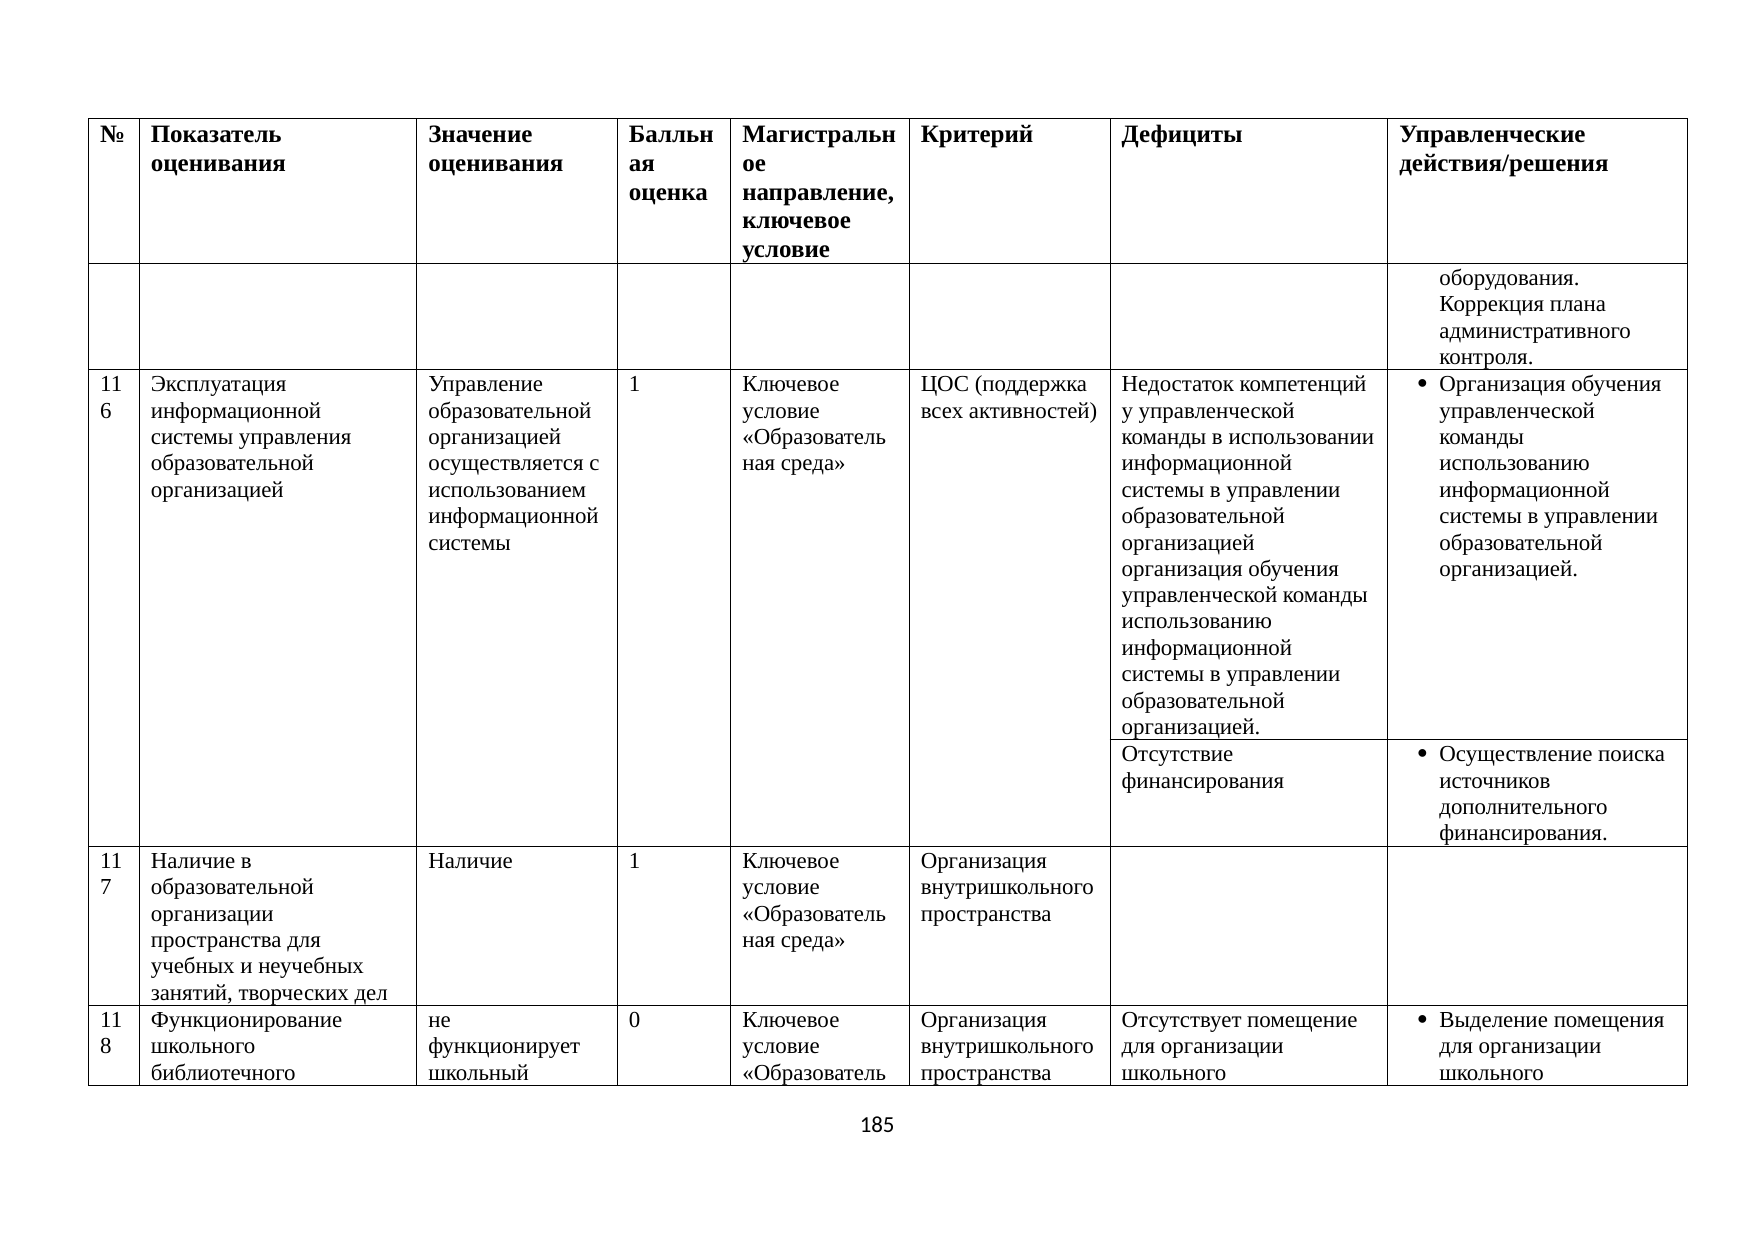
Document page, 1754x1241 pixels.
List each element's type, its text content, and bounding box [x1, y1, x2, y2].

table_cell Отсутствие финансирования [1111, 740, 1387, 846]
table_cell Организация внутришкольного пространства [910, 847, 1110, 1005]
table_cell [1388, 1006, 1687, 1085]
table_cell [910, 1006, 1110, 1085]
table_cell 0 [618, 1006, 730, 1085]
table_cell Наличие [417, 847, 617, 1005]
table_header № [89, 119, 139, 263]
table_cell 116 [89, 370, 139, 846]
table_cell Организация обучения управленческой команды использованию информационной системы в управлении образовательной организацией. [1388, 370, 1687, 739]
table_cell [1111, 847, 1387, 1005]
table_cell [731, 1006, 909, 1085]
table_cell 1 [618, 370, 730, 846]
table_header Магистральное направление, ключевое условие [731, 119, 909, 263]
table_header Дефициты [1111, 119, 1387, 263]
table_header Балльная оценка [618, 119, 730, 263]
table_header Управленческие действия/решения [1388, 119, 1687, 263]
table_cell Недостаток компетенций у управленческой команды в использовании информационной системы в управлении образовательной организацией организация обучения управленческой команды использованию информационной системы в управлении образовательной организацией. [1111, 370, 1387, 739]
table_cell Наличие в образовательной организации пространства для учебных и неучебных занятий, творческих дел [140, 847, 416, 1005]
table_cell Ключевое условие «Образовательная среда» [731, 847, 909, 1005]
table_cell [1111, 1006, 1387, 1085]
table_cell Управление образовательной организацией осуществляется с использованием информационной системы [417, 370, 617, 846]
table_cell 117 [89, 847, 139, 1005]
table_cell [1388, 264, 1687, 369]
table_cell Осуществление поиска источников дополнительного финансирования. [1388, 740, 1687, 846]
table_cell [417, 1006, 617, 1085]
table_header Значение оценивания [417, 119, 617, 263]
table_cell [140, 1006, 416, 1085]
table_header Критерий [910, 119, 1110, 263]
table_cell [1111, 264, 1387, 369]
table_cell Эксплуатация информационной системы управления образовательной организацией [140, 370, 416, 846]
table_cell 118 [89, 1006, 139, 1085]
table_cell Ключевое условие «Образовательная среда» [731, 370, 909, 846]
table_cell 1 [618, 847, 730, 1005]
table_header Показатель оценивания [140, 119, 416, 263]
table_cell [1388, 847, 1687, 1005]
table_cell ЦОС (поддержка всех активностей) [910, 370, 1110, 846]
